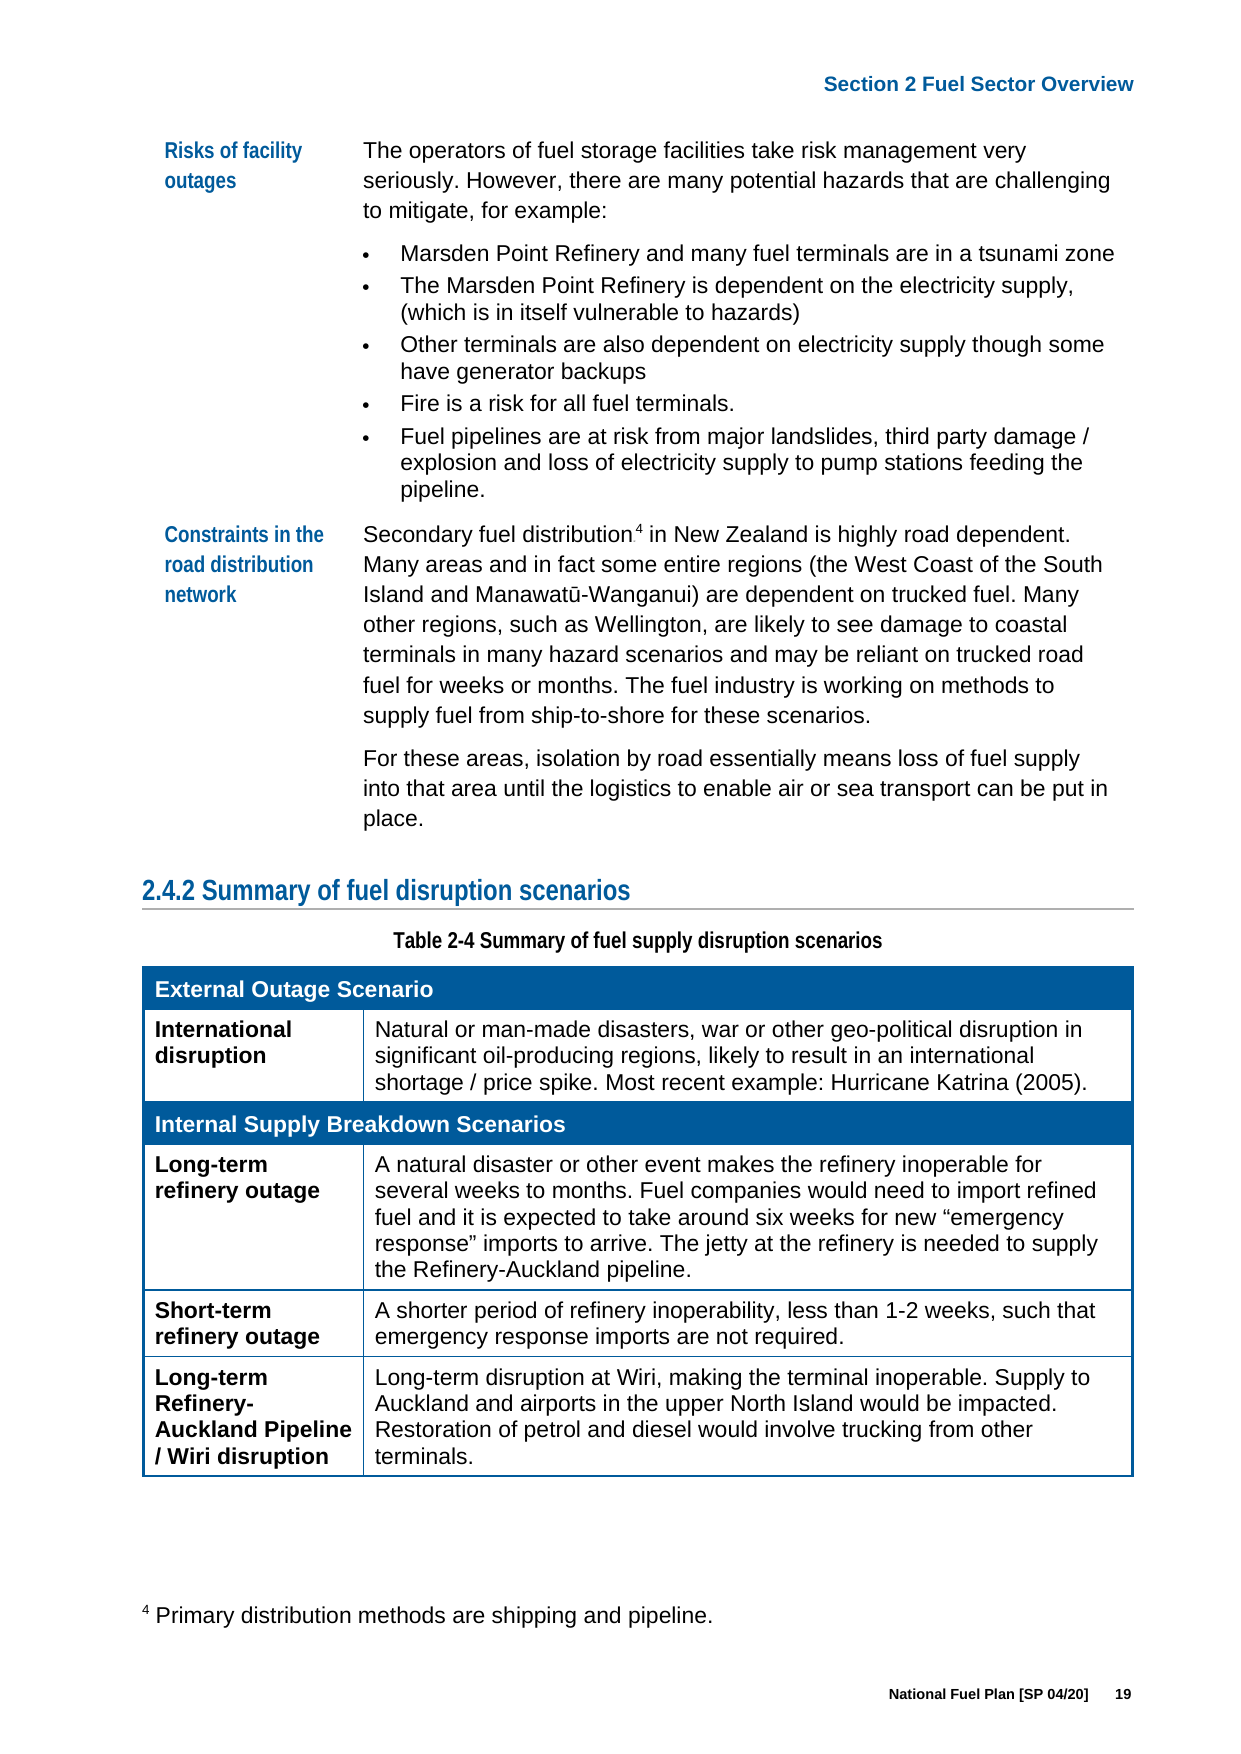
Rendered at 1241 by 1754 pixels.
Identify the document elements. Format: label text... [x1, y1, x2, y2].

table_cell Risks of facility outages [153, 124, 352, 508]
table_cell The operators of fuel storage facilities take risk management very seriously. However, there are many potential hazards that are challenging to mitigate, for example: Marsden Point Refinery and many fuel terminals are in a tsunami zone The Marsden Point Refinery is dependent on the electricity supply, (which is in itself vulnerable to hazards) Other terminals are also dependent on electricity supply though some have generator backups Fire is a risk for all fuel terminals. Fuel pipelines are at risk from major landslides, third party damage / explosion and loss of electricity supply to pump stations feeding the pipeline. [352, 124, 1134, 508]
table_cell Long-term refinery outage [145, 1145, 363, 1289]
table_cell A shorter period of refinery inoperability, less than 1-2 weeks, such that emergency response imports are not required. [364, 1291, 1131, 1356]
subtitle Summary of fuel disruption scenarios [142, 873, 1134, 908]
table_cell Long-term disruption at Wiri, making the terminal inoperable. Supply to Auckland and airports in the upper North Island would be impacted. Restoration of petrol and diesel would involve trucking from other terminals. [364, 1357, 1131, 1475]
table_cell Internal Supply Breakdown Scenarios [145, 1104, 1131, 1143]
table_cell Natural or man-made disasters, war or other geo-political disruption in significant oil-producing regions, likely to result in an international shortage / price spike. Most recent example: Hurricane Katrina (2005). [364, 1010, 1131, 1101]
table_cell Short-term refinery outage [145, 1291, 363, 1356]
table_cell A natural disaster or other event makes the refinery inoperable for several weeks to months. Fuel companies would need to import refined fuel and it is expected to take around six weeks for new “emergency response” imports to arrive. The jetty at the refinery is needed to supply the Refinery-Auckland pipeline. [364, 1145, 1131, 1289]
table_cell Secondary fuel distribution3F in New Zealand is highly road dependent. Many areas and in fact some entire regions (the West Coast of the South Island and Manawatū-Wanganui) are dependent on trucked fuel. Many other regions, such as Wellington, are likely to see damage to coastal terminals in many hazard scenarios and may be reliant on trucked road fuel for weeks or months. The fuel industry is working on methods to supply fuel from ship-to-shore for these scenarios. For these areas, isolation by road essentially means loss of fuel supply into that area until the logistics to enable air or sea transport can be put in place. [352, 508, 1134, 848]
table_cell International disruption [145, 1010, 363, 1101]
table_cell Constraints in the road distribution network [153, 508, 352, 848]
table_cell Long-term Refinery-Auckland Pipeline / Wiri disruption [145, 1357, 363, 1475]
table_header External Outage Scenario [145, 969, 1131, 1008]
